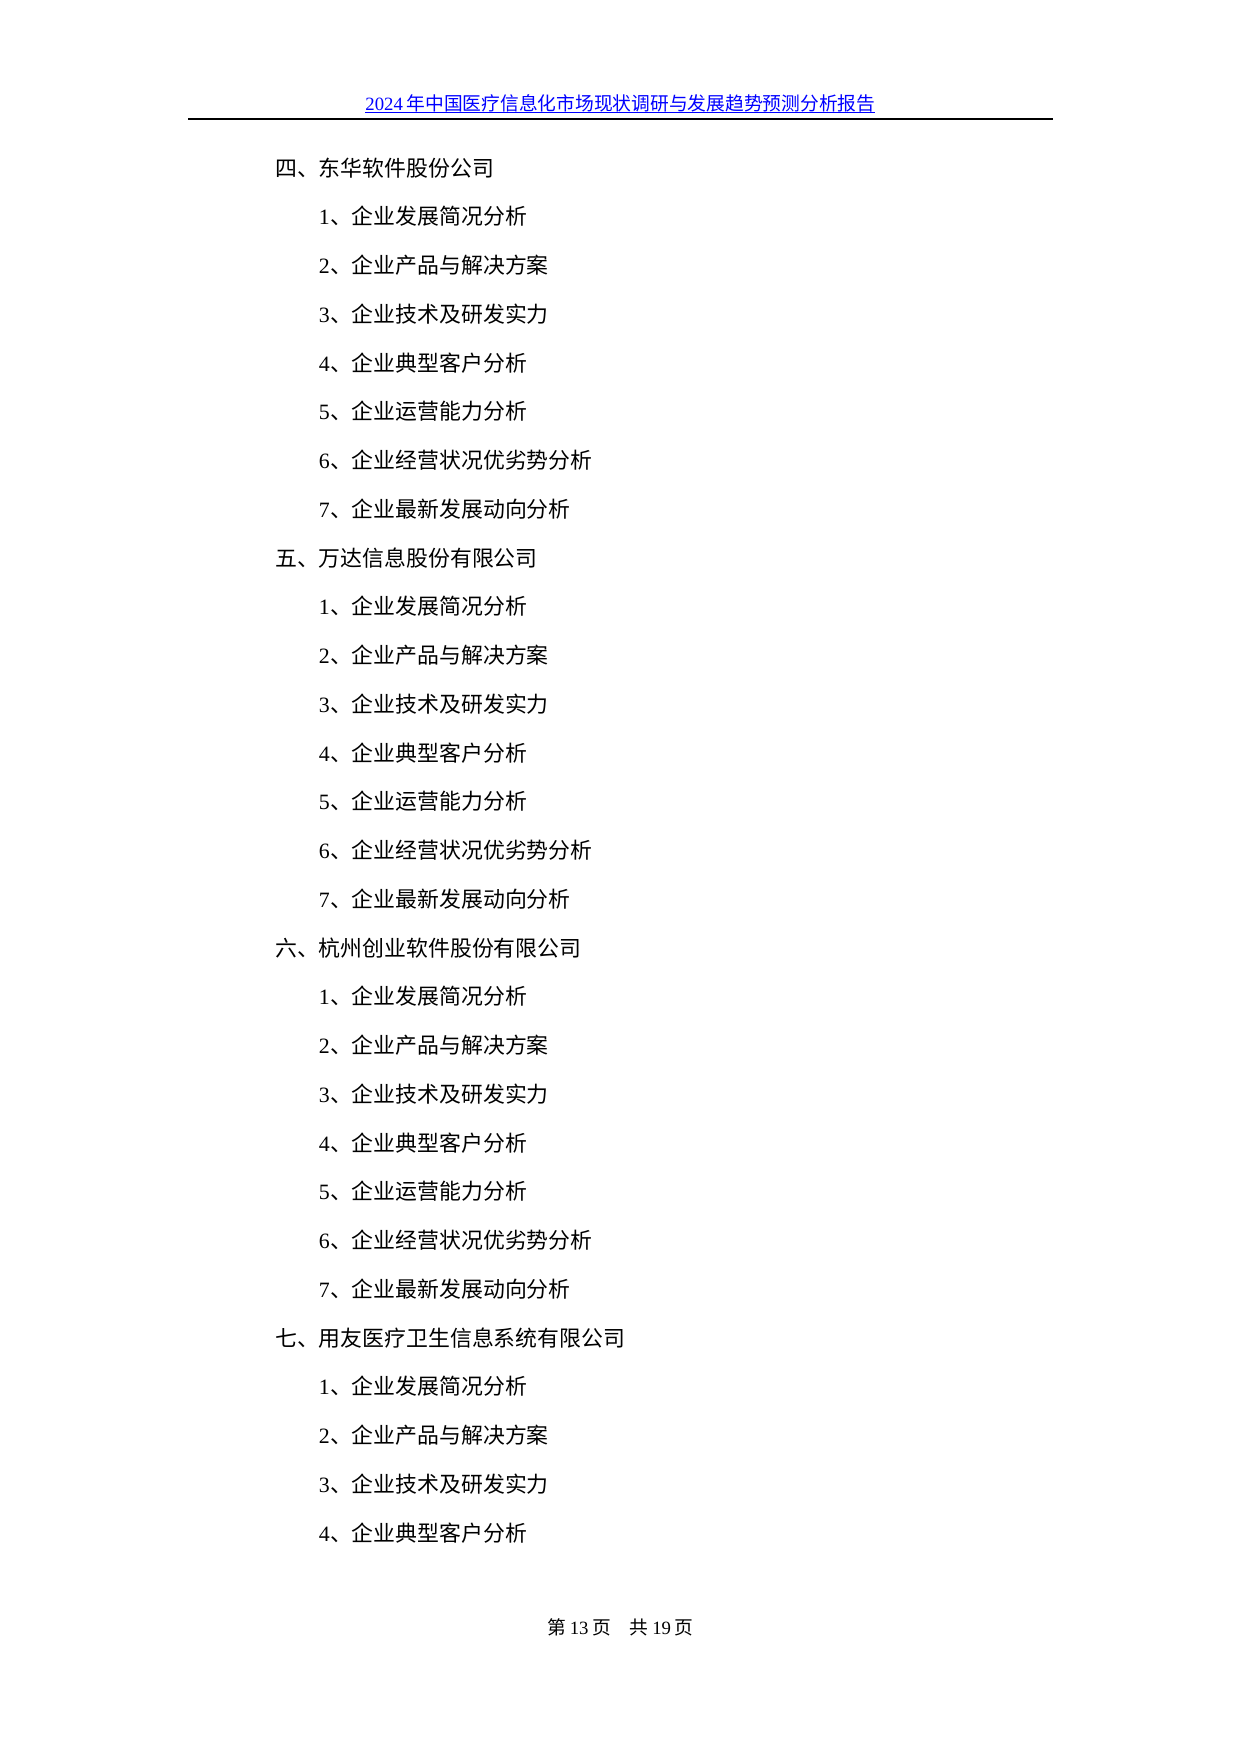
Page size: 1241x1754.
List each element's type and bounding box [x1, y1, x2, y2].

text [187, 150, 1053, 1548]
